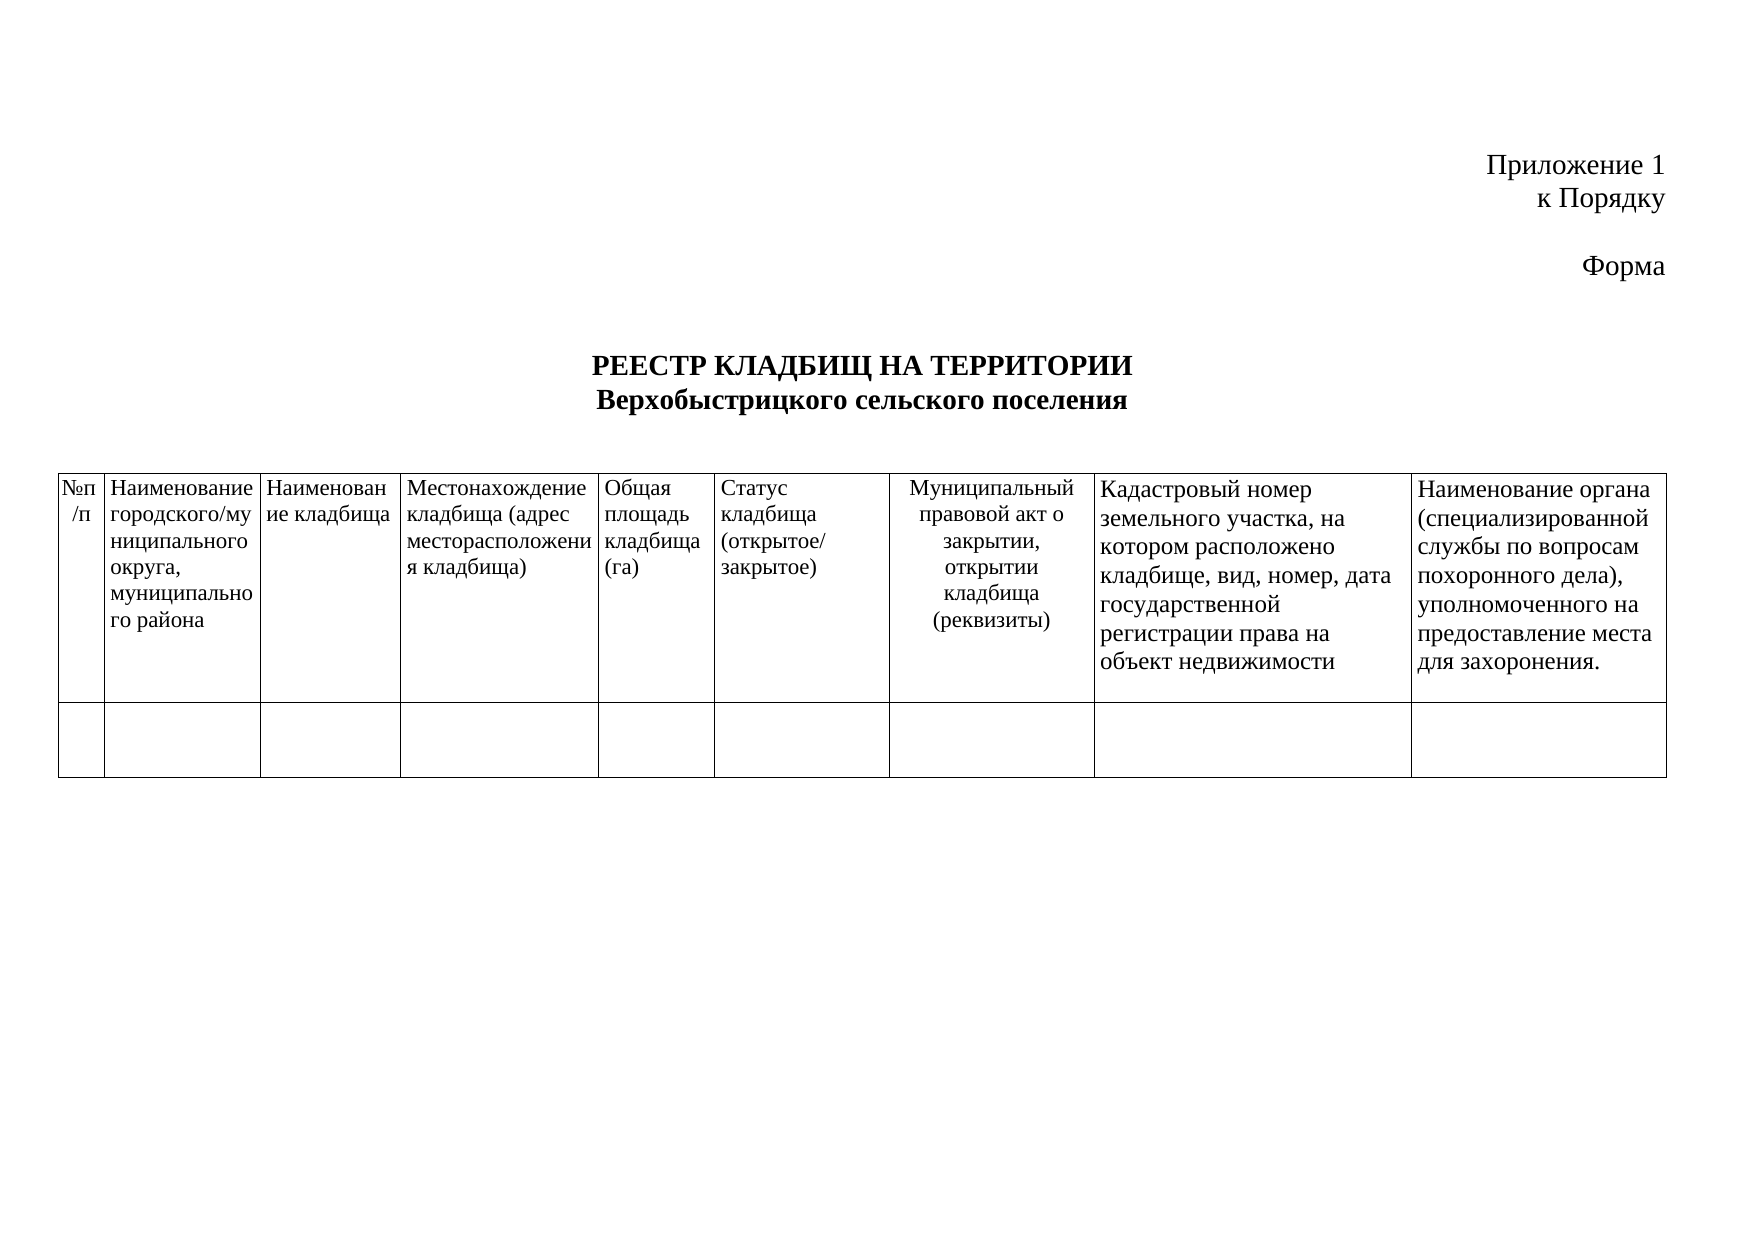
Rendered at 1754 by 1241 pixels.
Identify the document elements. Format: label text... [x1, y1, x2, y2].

table_cell [890, 703, 1094, 777]
table_header Местонахождение кладбища (адрес месторасположения кладбища) [401, 474, 598, 702]
text Приложение 1 [59, 147, 1665, 181]
table_cell [401, 703, 598, 777]
table_header Кадастровый номер земельного участка, на котором расположено кладбище, вид, номер, дата государственной регистрации права на объект недвижимости [1095, 474, 1411, 702]
table_header Статус кладбища (открытое/ закрытое) [715, 474, 889, 702]
table_cell [105, 703, 260, 777]
table_header №п/п [59, 474, 104, 702]
table_cell [1412, 703, 1666, 777]
text РЕЕСТР КЛАДБИЩ НА ТЕРРИТОРИИ [59, 348, 1665, 382]
table_header Муниципальный правовой акт о закрытии, открытии кладбища (реквизиты) [890, 474, 1094, 702]
text к Порядку [59, 181, 1665, 214]
text Верхобыстрицкого сельского поселения [59, 382, 1665, 415]
table_cell [715, 703, 889, 777]
table_header Наименование кладбища [261, 474, 400, 702]
table_header Наименование органа (специализированной службы по вопросам похоронного дела), уполномоченного на предоставление места для захоронения. [1412, 474, 1666, 702]
text Форма [59, 248, 1665, 281]
table_cell [1095, 703, 1411, 777]
table_cell [261, 703, 400, 777]
table_header Наименование городского/муниципального округа, муниципального района [105, 474, 260, 702]
table_cell [59, 703, 104, 777]
table_header Общая площадь кладбища (га) [599, 474, 714, 702]
table_cell [599, 703, 714, 777]
